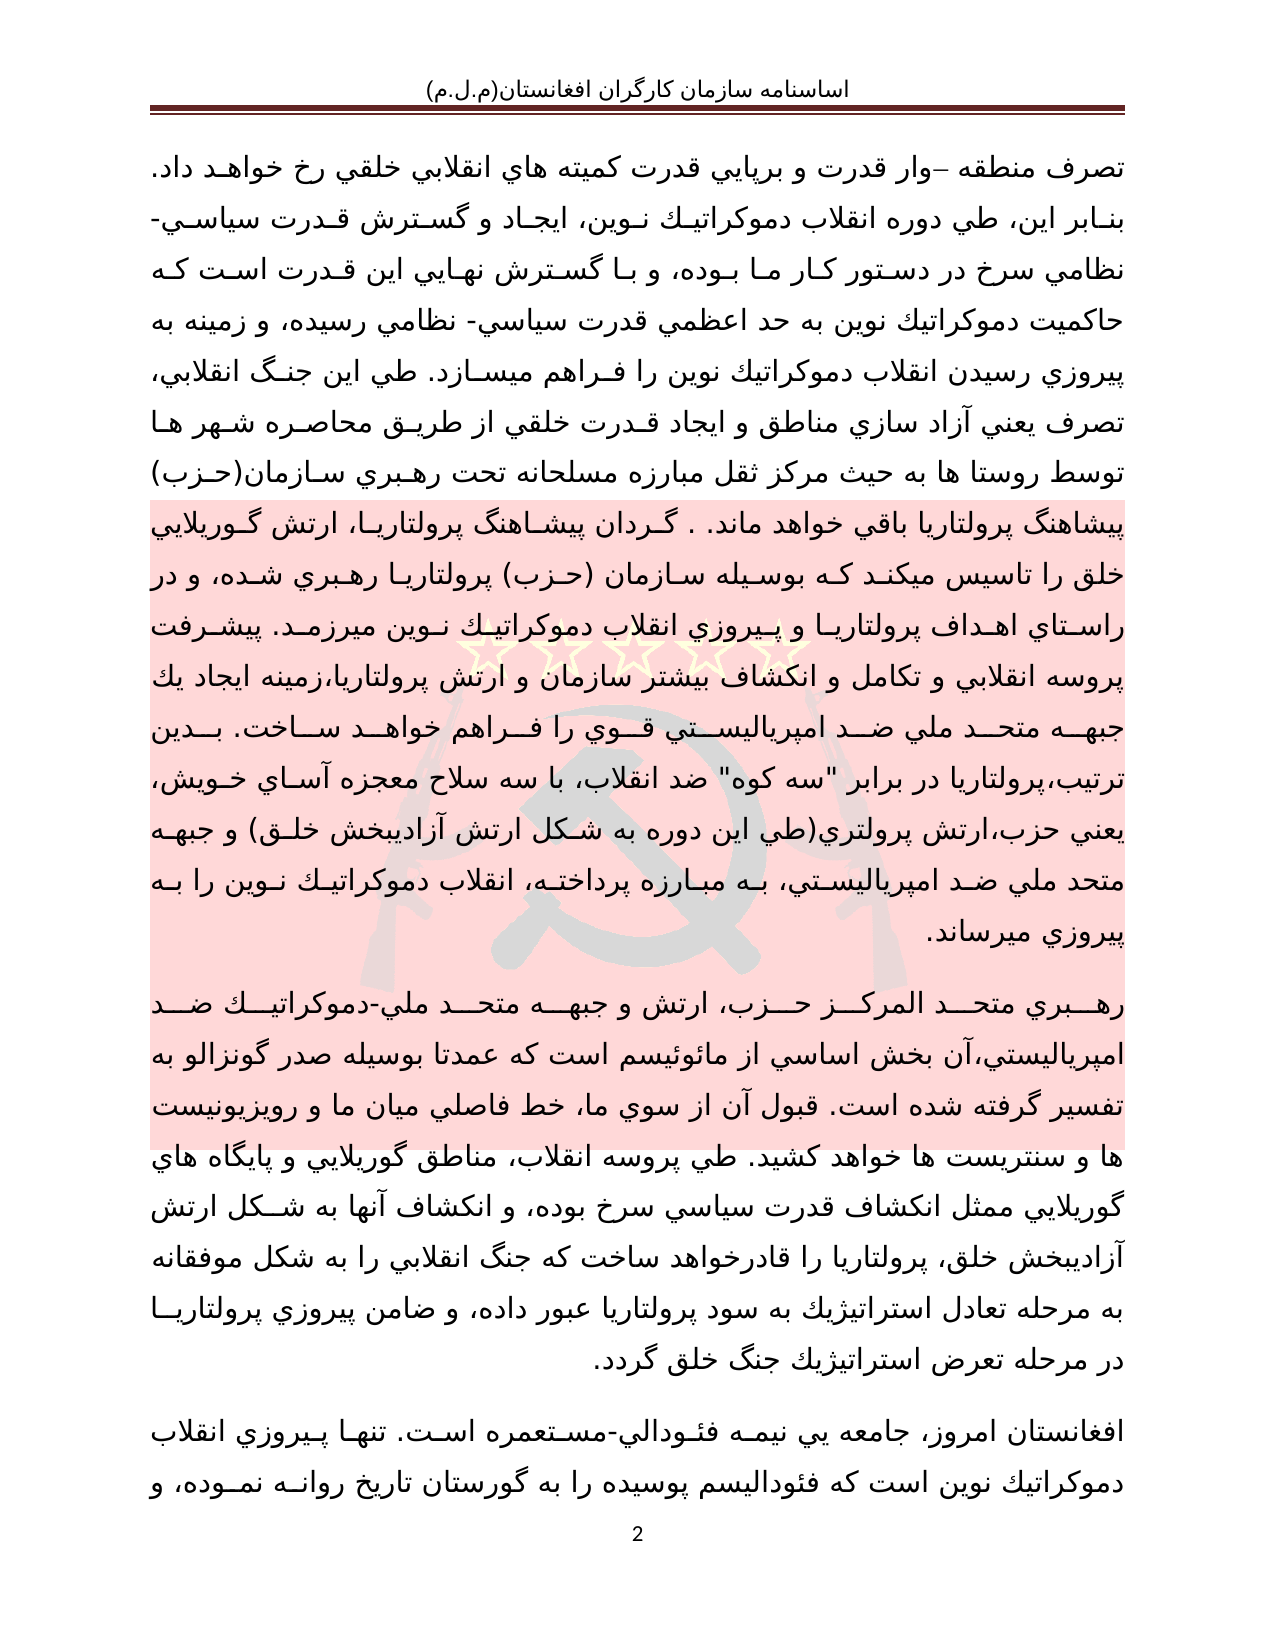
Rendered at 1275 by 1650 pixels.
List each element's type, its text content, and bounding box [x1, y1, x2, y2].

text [150, 1414, 1125, 1499]
text رهبري متحد المركز حزب، ارتش و جبهه متحد ملي-دموكراتيك ضد امپرياليستي،‌آن بخش اساسي از مائوئيسم است كه عمدتا بوسيله صدر گونزالو به تفسير گرفته شده است. قبول آن از سوي ما، خط فاصلي ميان ما و رويزيونيست ها و سنتريست ها خواهد كشيد. طي پروسه انقلاب، مناطق گوريلايي و پايگاه هاي گوريلايي ممثل انكشاف قدرت سياسي سرخ بوده، و انكشاف آنها به شكل ارتش آزاديبخش خلق، پرولتاريا را قادرخواهد ساخت كه جنگ انقلابي را به شكل موفقانه به مرحله تعادل استراتيژيك به سود پرولتاريا عبور داده، و ضامن پيروزي پرولتاريا در مرحله تعرض استراتيژيك جنگ خلق گردد. [150, 986, 1125, 1377]
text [150, 150, 1125, 948]
